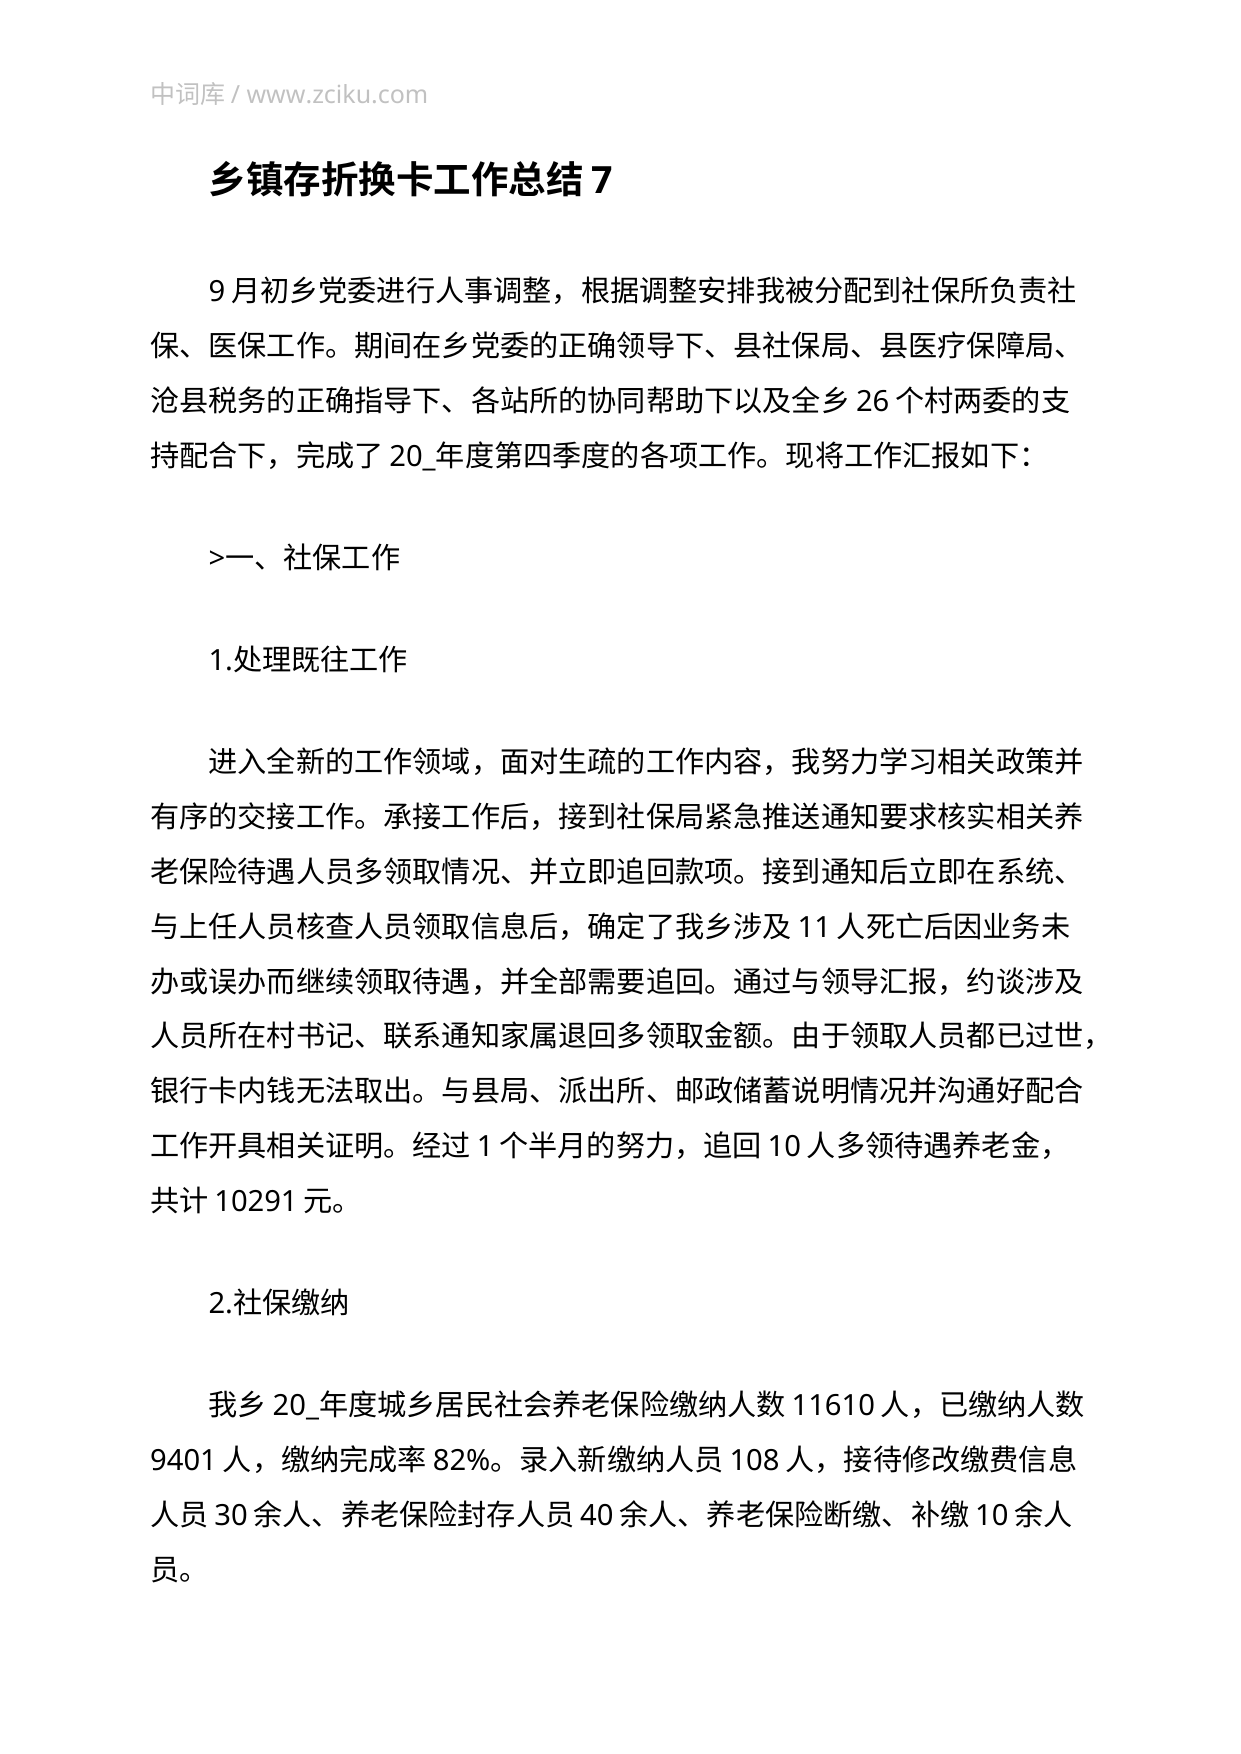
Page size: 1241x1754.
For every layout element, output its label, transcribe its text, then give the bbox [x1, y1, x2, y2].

text 1.处理既往工作 [150, 636, 1090, 679]
text 2.社保缴纳 [150, 1280, 1090, 1322]
text 进入全新的工作领域，面对生疏的工作内容，我努力学习相关政策并有序的交接工作。承接工作后，接到社保局紧急推送通知要求核实相关养老保险待遇人员多领取情况、并立即追回款项。接到通知后立即在系统、与上任人员核查人员领取信息后，确定了我乡涉及11人死亡后因业务未办或误办而继续领取待遇，并全部需要追回。通过与领导汇报，约谈涉及人员所在村书记、联系通知家属退回多领取金额。由于领取人员都已过世，银行卡内钱无法取出。与县局、派出所、邮政储蓄说明情况并沟通好配合工作开具相关证明。经过1个半月的努力，追回10人多领待遇养老金，共计10291元。 [150, 738, 1090, 1220]
text 我乡20_年度城乡居民社会养老保险缴纳人数11610人，已缴纳人数9401人，缴纳完成率82%。录入新缴纳人员108人，接待修改缴费信息人员30余人、养老保险封存人员40余人、养老保险断缴、补缴10余人员。 [150, 1382, 1090, 1589]
text 9月初乡党委进行人事调整，根据调整安排我被分配到社保所负责社保、医保工作。期间在乡党委的正确领导下、县社保局、县医疗保障局、沧县税务的正确指导下、各站所的协同帮助下以及全乡26个村两委的支持配合下，完成了20_年度第四季度的各项工作。现将工作汇报如下： [150, 268, 1090, 475]
text >一、社保工作 [150, 534, 1090, 577]
text 乡镇存折换卡工作总结7 [150, 150, 1090, 204]
